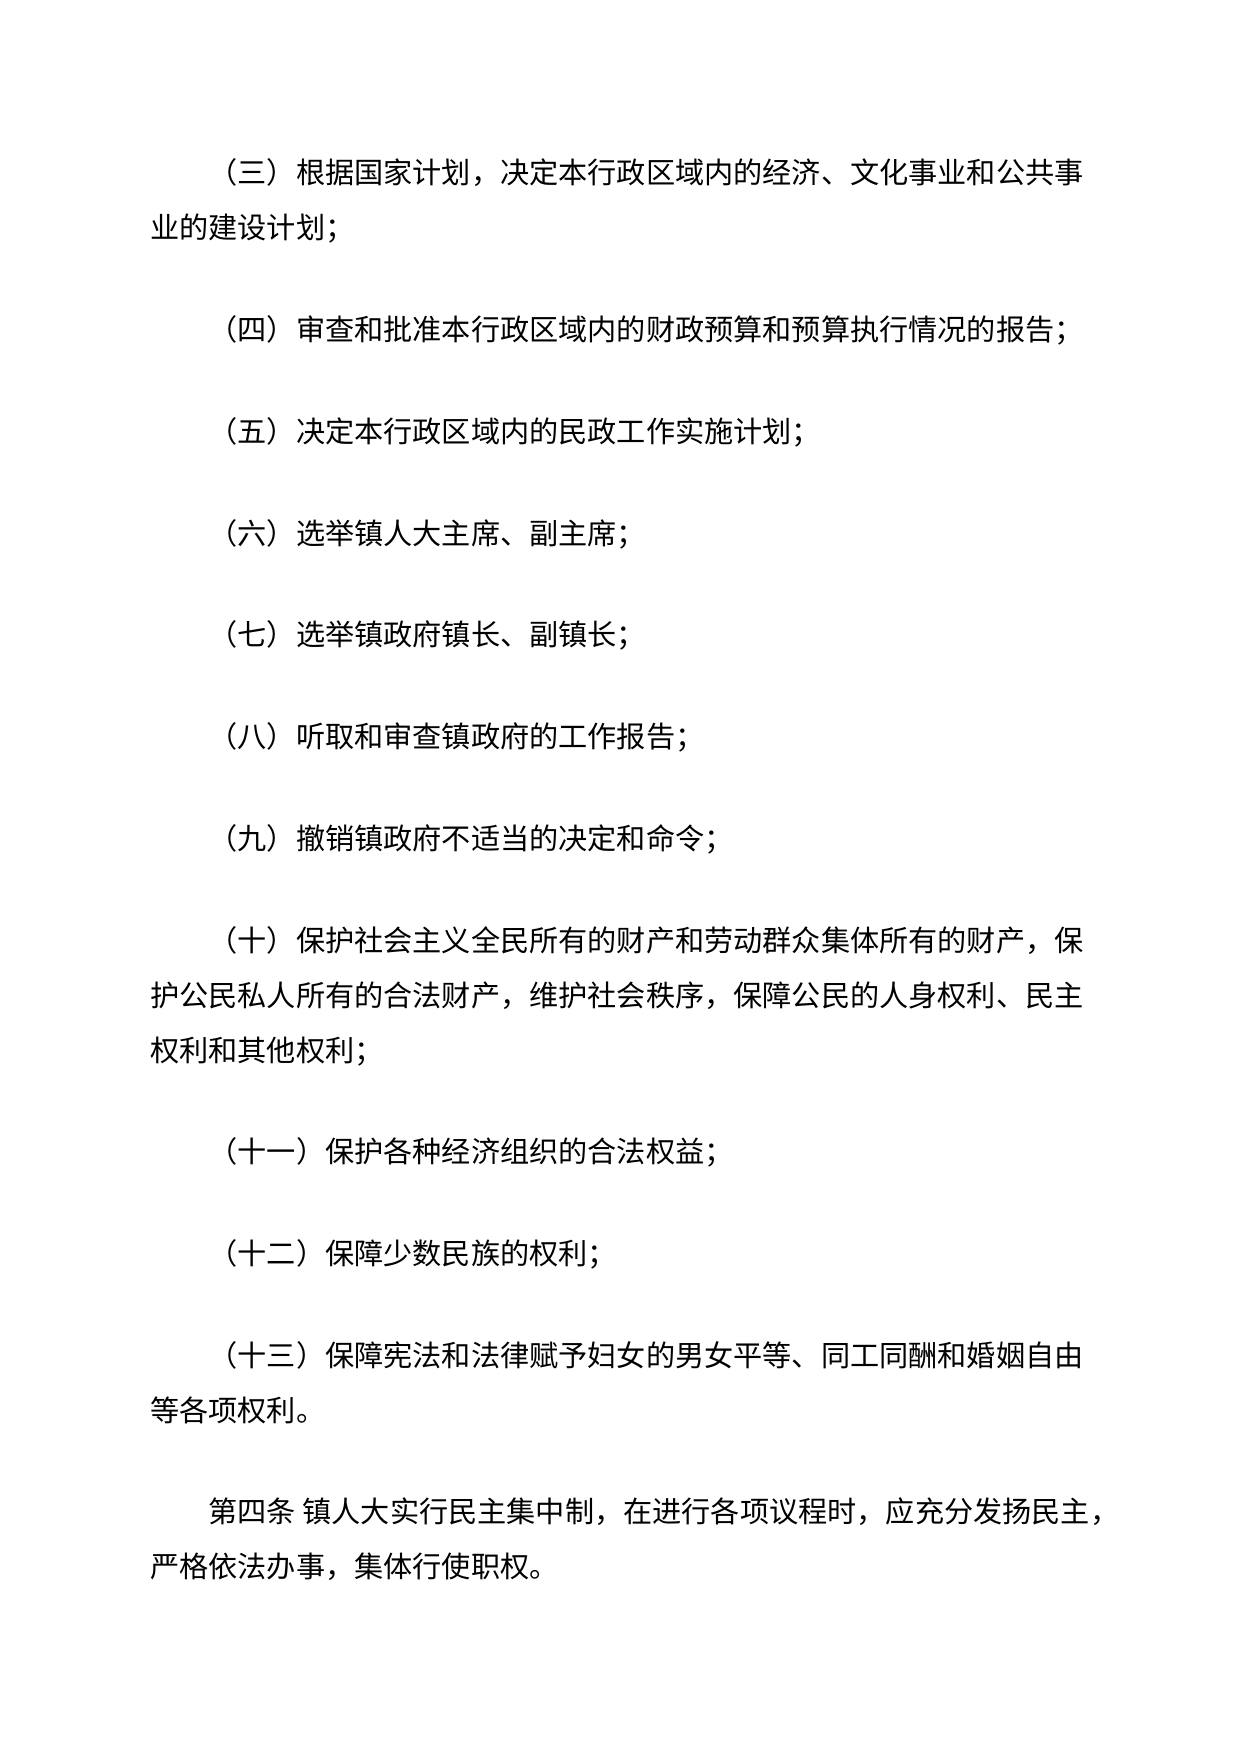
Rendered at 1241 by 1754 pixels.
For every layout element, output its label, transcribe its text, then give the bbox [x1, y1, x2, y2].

text （三）根据国家计划，决定本行政区域内的经济、文化事业和公共事业的建设计划； [150, 150, 1090, 247]
text （五）决定本行政区域内的民政工作实施计划； [150, 408, 1090, 451]
text （七）选举镇政府镇长、副镇长； [150, 612, 1090, 654]
text （八）听取和审查镇政府的工作报告； [150, 714, 1090, 756]
text （十一）保护各种经济组织的合法权益； [150, 1129, 1090, 1171]
text （十）保护社会主义全民所有的财产和劳动群众集体所有的财产，保护公民私人所有的合法财产，维护社会秩序，保障公民的人身权利、民主权利和其他权利； [150, 917, 1090, 1069]
text 第四条 镇人大实行民主集中制，在进行各项议程时，应充分发扬民主，严格依法办事，集体行使职权。 [150, 1489, 1090, 1586]
text （四）审查和批准本行政区域内的财政预算和预算执行情况的报告； [150, 307, 1090, 349]
text （九）撤销镇政府不适当的决定和命令； [150, 816, 1090, 858]
text （十二）保障少数民族的权利； [150, 1231, 1090, 1273]
text （六）选举镇人大主席、副主席； [150, 510, 1090, 552]
text （十三）保障宪法和法律赋予妇女的男女平等、同工同酬和婚姻自由等各项权利。 [150, 1332, 1090, 1429]
